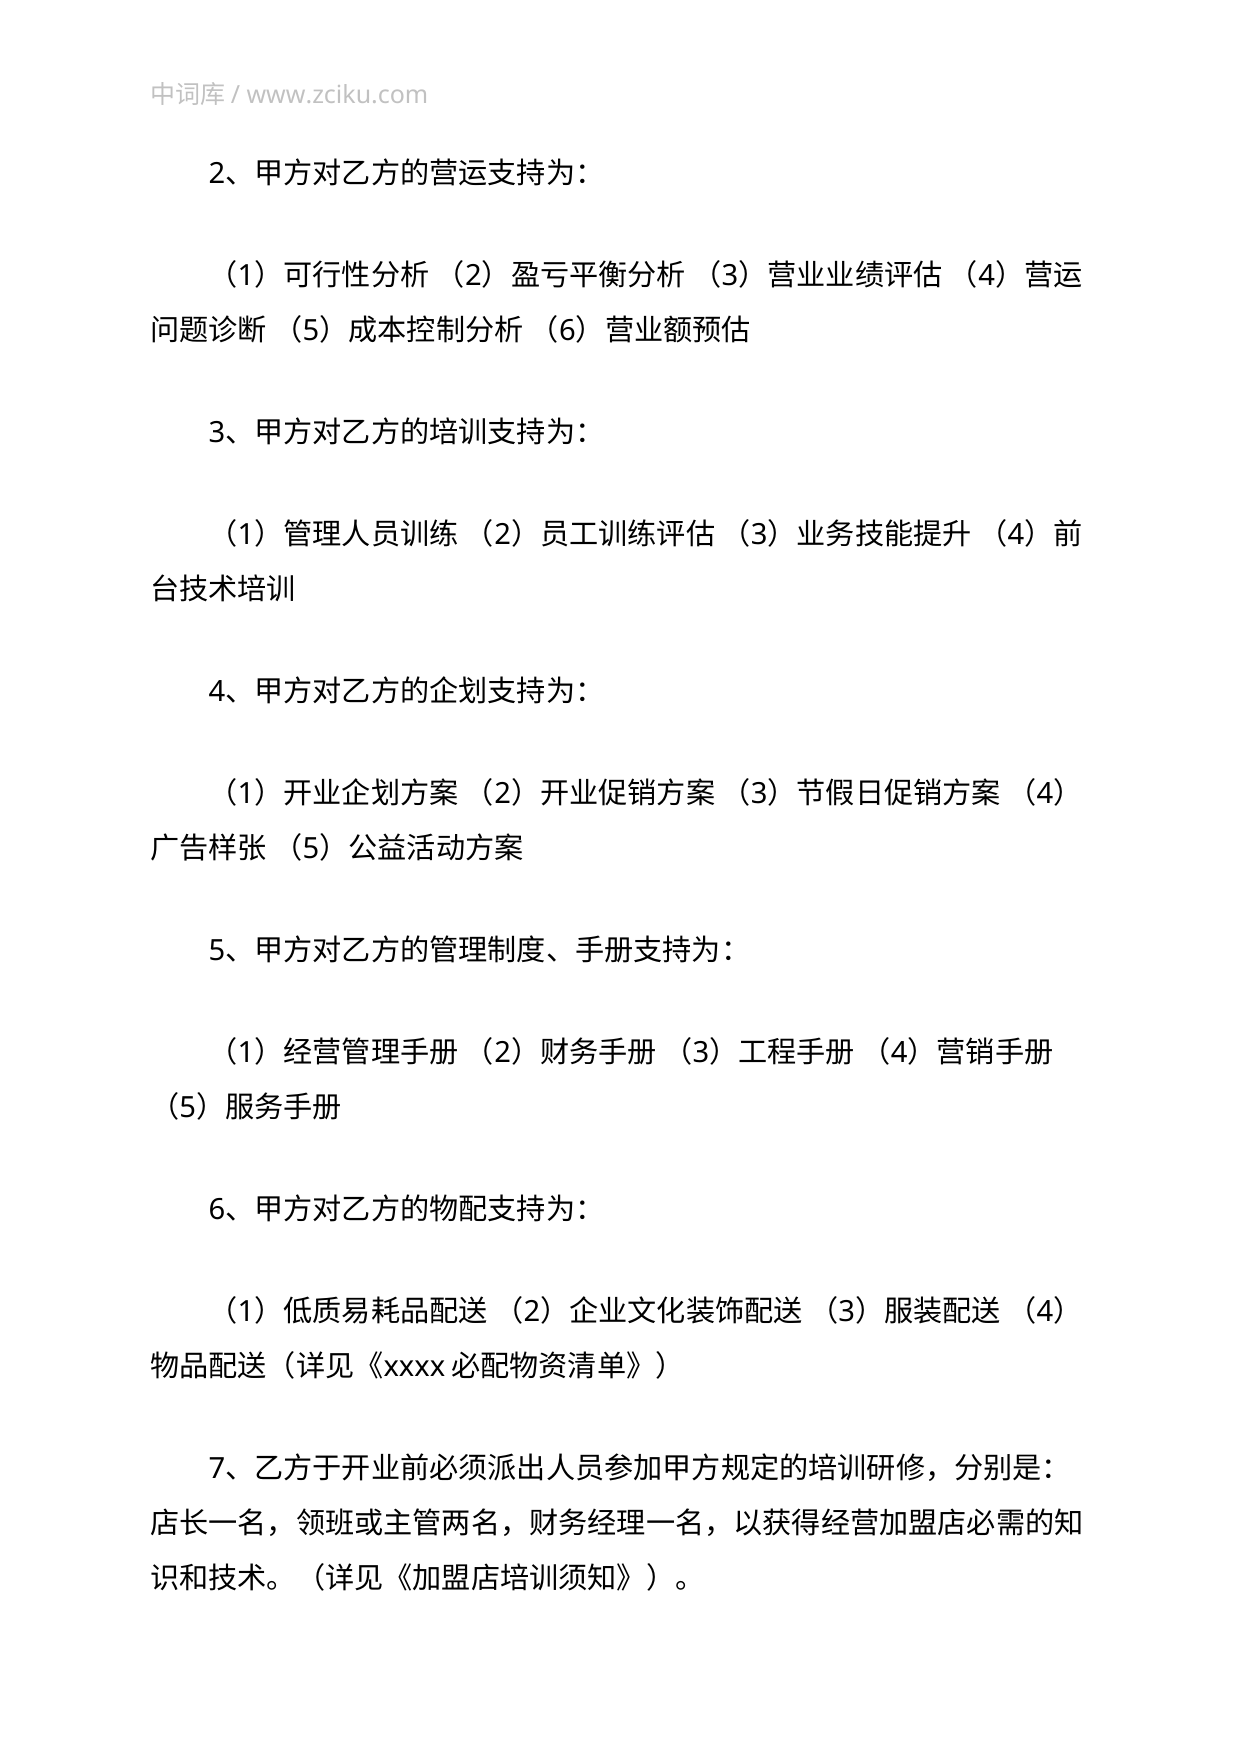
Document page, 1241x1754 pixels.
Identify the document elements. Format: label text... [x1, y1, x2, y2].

text 4、甲方对乙方的企划支持为： [150, 668, 1090, 710]
text （1）开业企划方案 （2）开业促销方案 （3）节假日促销方案 （4）广告样张 （5）公益活动方案 [150, 770, 1090, 867]
text 2、甲方对乙方的营运支持为： [150, 150, 1090, 192]
text 3、甲方对乙方的培训支持为： [150, 409, 1090, 451]
text 5、甲方对乙方的管理制度、手册支持为： [150, 927, 1090, 969]
text （1）经营管理手册 （2）财务手册 （3）工程手册 （4）营销手册 （5）服务手册 [150, 1029, 1090, 1126]
text 6、甲方对乙方的物配支持为： [150, 1186, 1090, 1228]
text （1）管理人员训练 （2）员工训练评估 （3）业务技能提升 （4）前台技术培训 [150, 511, 1090, 608]
text （1）可行性分析 （2）盈亏平衡分析 （3）营业业绩评估 （4）营运问题诊断 （5）成本控制分析 （6）营业额预估 [150, 252, 1090, 349]
text 7、乙方于开业前必须派出人员参加甲方规定的培训研修，分别是：店长一名，领班或主管两名，财务经理一名，以获得经营加盟店必需的知识和技术。（详见《加盟店培训须知》）。 [150, 1444, 1090, 1597]
text （1）低质易耗品配送 （2）企业文化装饰配送 （3）服装配送 （4）物品配送（详见《xxxx必配物资清单》） [150, 1288, 1090, 1385]
